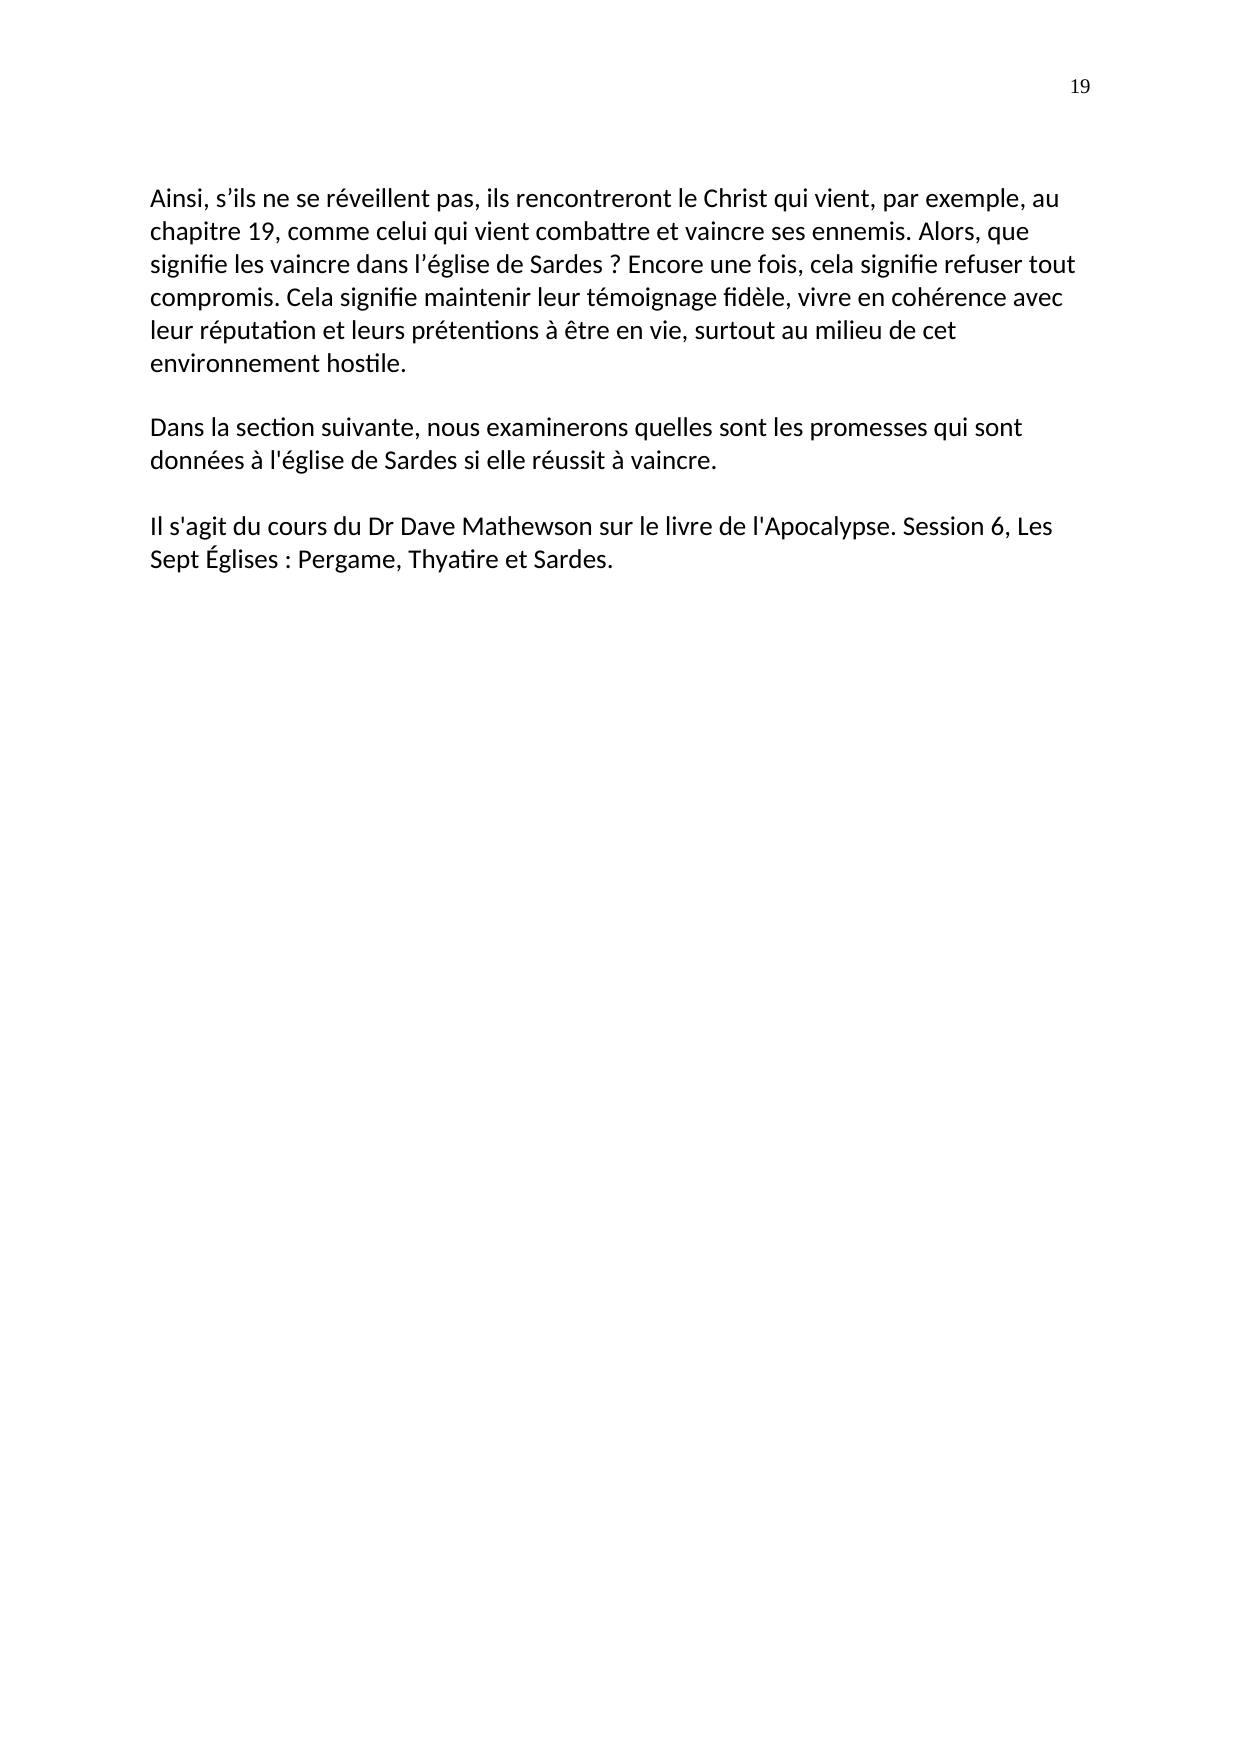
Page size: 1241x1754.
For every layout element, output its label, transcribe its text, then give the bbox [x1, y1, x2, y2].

text Ainsi, s’ils ne se réveillent pas, ils rencontreront le Christ qui vient, par exemple, au chapitre 19, comme celui qui vient combattre et vaincre ses ennemis. Alors, que signifie les vaincre dans l’église de Sardes ? Encore une fois, cela signifie refuser tout compromis. Cela signifie maintenir leur témoignage fidèle, vivre en cohérence avec leur réputation et leurs prétentions à être en vie, surtout au milieu de cet environnement hostile. [150, 181, 1090, 379]
text Dans la section suivante, nous examinerons quelles sont les promesses qui sont données à l'église de Sardes si elle réussit à vaincre. [150, 410, 1090, 476]
text Il s'agit du cours du Dr Dave Mathewson sur le livre de l'Apocalypse. Session 6, Les Sept Églises : Pergame, Thyatire et Sardes. [150, 509, 1090, 576]
